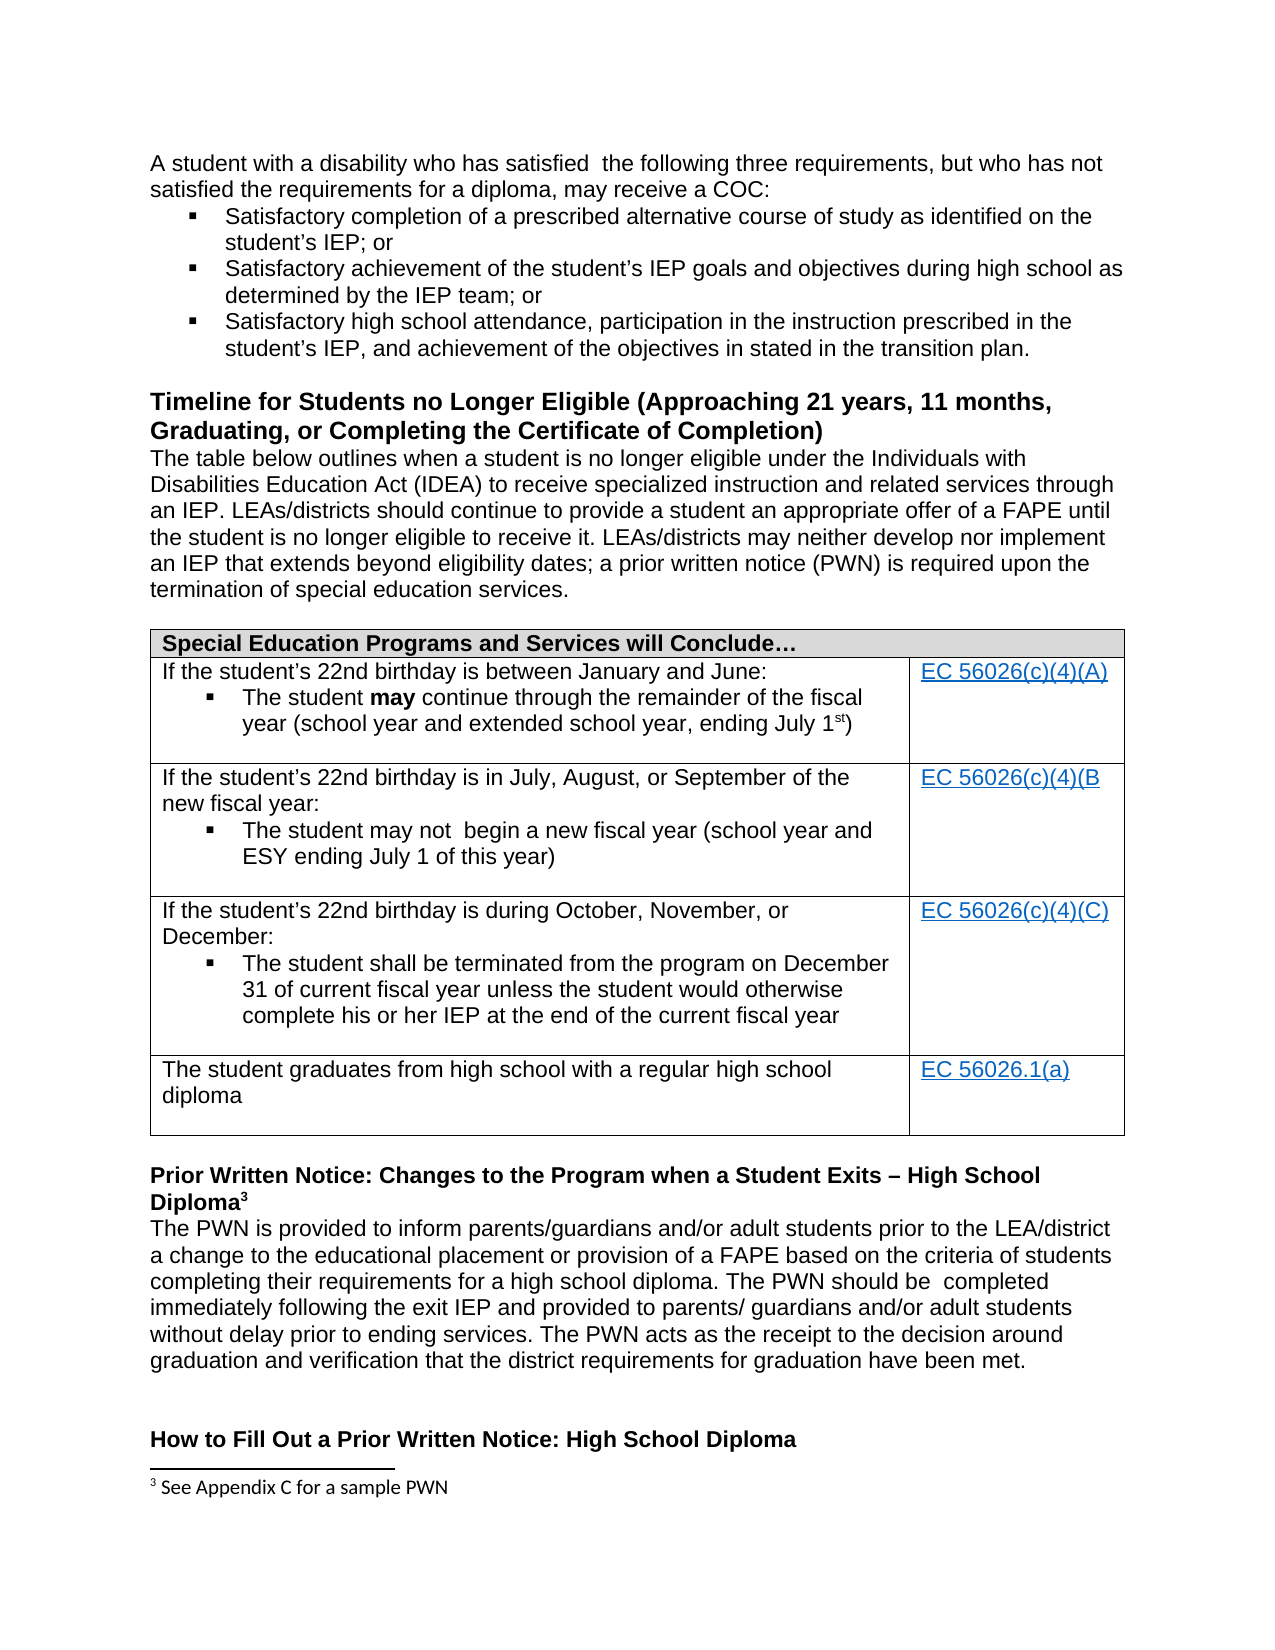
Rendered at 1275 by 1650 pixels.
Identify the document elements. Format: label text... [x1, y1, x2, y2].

table_cell If the student’s 22nd birthday is between January and June: The student may continue through the remainder of the fiscal year (school year and extended school year, ending July 1st) [151, 658, 909, 763]
table_cell EC 56026(c)(4)(A) [910, 658, 1124, 763]
text Timeline for Students no Longer Eligible (Approaching 21 years, 11 months, Graduating, or Completing the Certificate of Completion) [150, 387, 1125, 445]
list Satisfactory completion of a prescribed alternative course of study as identified on the student’s IEP; or [187, 203, 1125, 255]
table_cell If the student’s 22nd birthday is during October, November, or December: The student shall be terminated from the program on December 31 of current fiscal year unless the student would otherwise complete his or her IEP at the end of the current fiscal year [151, 897, 909, 1055]
table_cell EC 56026(c)(4)(B [910, 764, 1124, 896]
table_header Special Education Programs and Services will Conclude… [151, 630, 1124, 657]
table_cell EC 56026(c)(4)(C) [910, 897, 1124, 1055]
table_cell The student graduates from high school with a regular high school diploma [151, 1056, 909, 1135]
text The table below outlines when a student is no longer eligible under the Individuals with Disabilities Education Act (IDEA) to receive specialized instruction and related services through an IEP. LEAs/districts should continue to provide a student an appropriate offer of a FAPE until the student is no longer eligible to receive it. LEAs/districts may neither develop nor implement an IEP that extends beyond eligibility dates; a prior written notice (PWN) is required upon the termination of special education services. [150, 445, 1125, 603]
text A student with a disability who has satisfied the following three requirements, but who has not satisfied the requirements for a diploma, may receive a COC: [150, 150, 1125, 203]
table_cell If the student’s 22nd birthday is in July, August, or September of the new fiscal year: The student may not begin a new fiscal year (school year and ESY ending July 1 of this year) [151, 764, 909, 896]
table_cell EC 56026.1(a) [910, 1056, 1124, 1135]
list Satisfactory high school attendance, participation in the instruction prescribed in the student’s IEP, and achievement of the objectives in stated in the transition plan. [187, 308, 1125, 361]
list Satisfactory achievement of the student’s IEP goals and objectives during high school as determined by the IEP team; or [187, 255, 1125, 308]
text The PWN is provided to inform parents/guardians and/or adult students prior to the LEA/district a change to the educational placement or provision of a FAPE based on the criteria of students completing their requirements for a high school diploma. The PWN should be completed immediately following the exit IEP and provided to parents/ guardians and/or adult students without delay prior to ending services. The PWN acts as the receipt to the decision around graduation and verification that the district requirements for graduation have been met. [150, 1215, 1125, 1373]
text How to Fill Out a Prior Written Notice: High School Diploma [150, 1426, 1125, 1452]
text Prior Written Notice: Changes to the Program when a Student Exits – High School Diploma [150, 1162, 1125, 1215]
